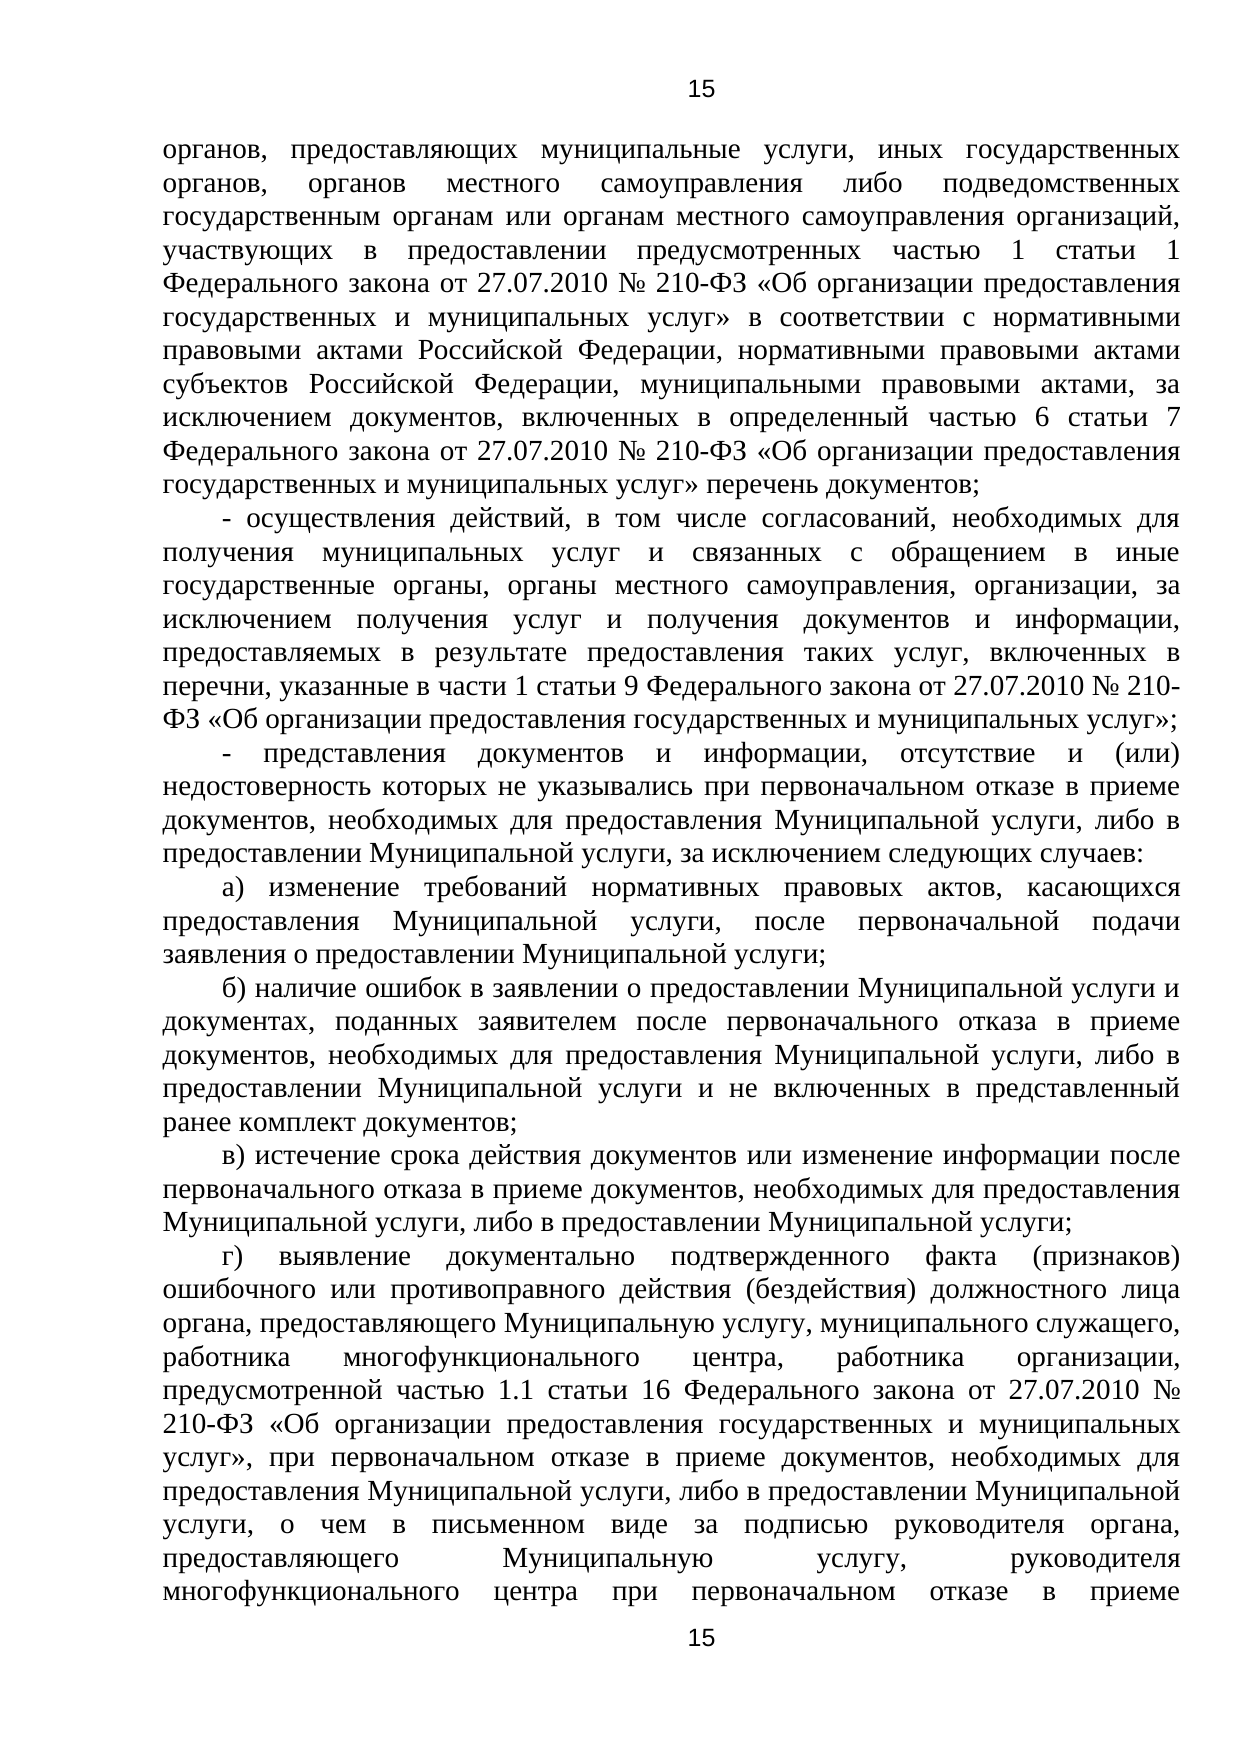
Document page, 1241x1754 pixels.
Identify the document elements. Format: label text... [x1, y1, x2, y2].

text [162, 131, 1181, 500]
text - представления документов и информации, отсутствие и (или) недостоверность которых не указывались при первоначальном отказе в приеме документов, необходимых для предоставления Муниципальной услуги, либо в предоставлении Муниципальной услуги, за исключением следующих случаев: [162, 735, 1181, 869]
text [162, 1238, 1181, 1607]
text б) наличие ошибок в заявлении о предоставлении Муниципальной услуги и документах, поданных заявителем после первоначального отказа в приеме документов, необходимых для предоставления Муниципальной услуги, либо в предоставлении Муниципальной услуги и не включенных в представленный ранее комплект документов; [162, 970, 1181, 1137]
text - осуществления действий, в том числе согласований, необходимых для получения муниципальных услуг и связанных с обращением в иные государственные органы, органы местного самоуправления, организации, за исключением получения услуг и получения документов и информации, предоставляемых в результате предоставления таких услуг, включенных в перечни, указанные в части 1 статьи 9 Федерального закона от 27.07.2010 № 210-ФЗ «Об организации предоставления государственных и муниципальных услуг»; [162, 500, 1181, 735]
text в) истечение срока действия документов или изменение информации после первоначального отказа в приеме документов, необходимых для предоставления Муниципальной услуги, либо в предоставлении Муниципальной услуги; [162, 1137, 1181, 1238]
text а) изменение требований нормативных правовых актов, касающихся предоставления Муниципальной услуги, после первоначальной подачи заявления о предоставлении Муниципальной услуги; [162, 869, 1181, 970]
